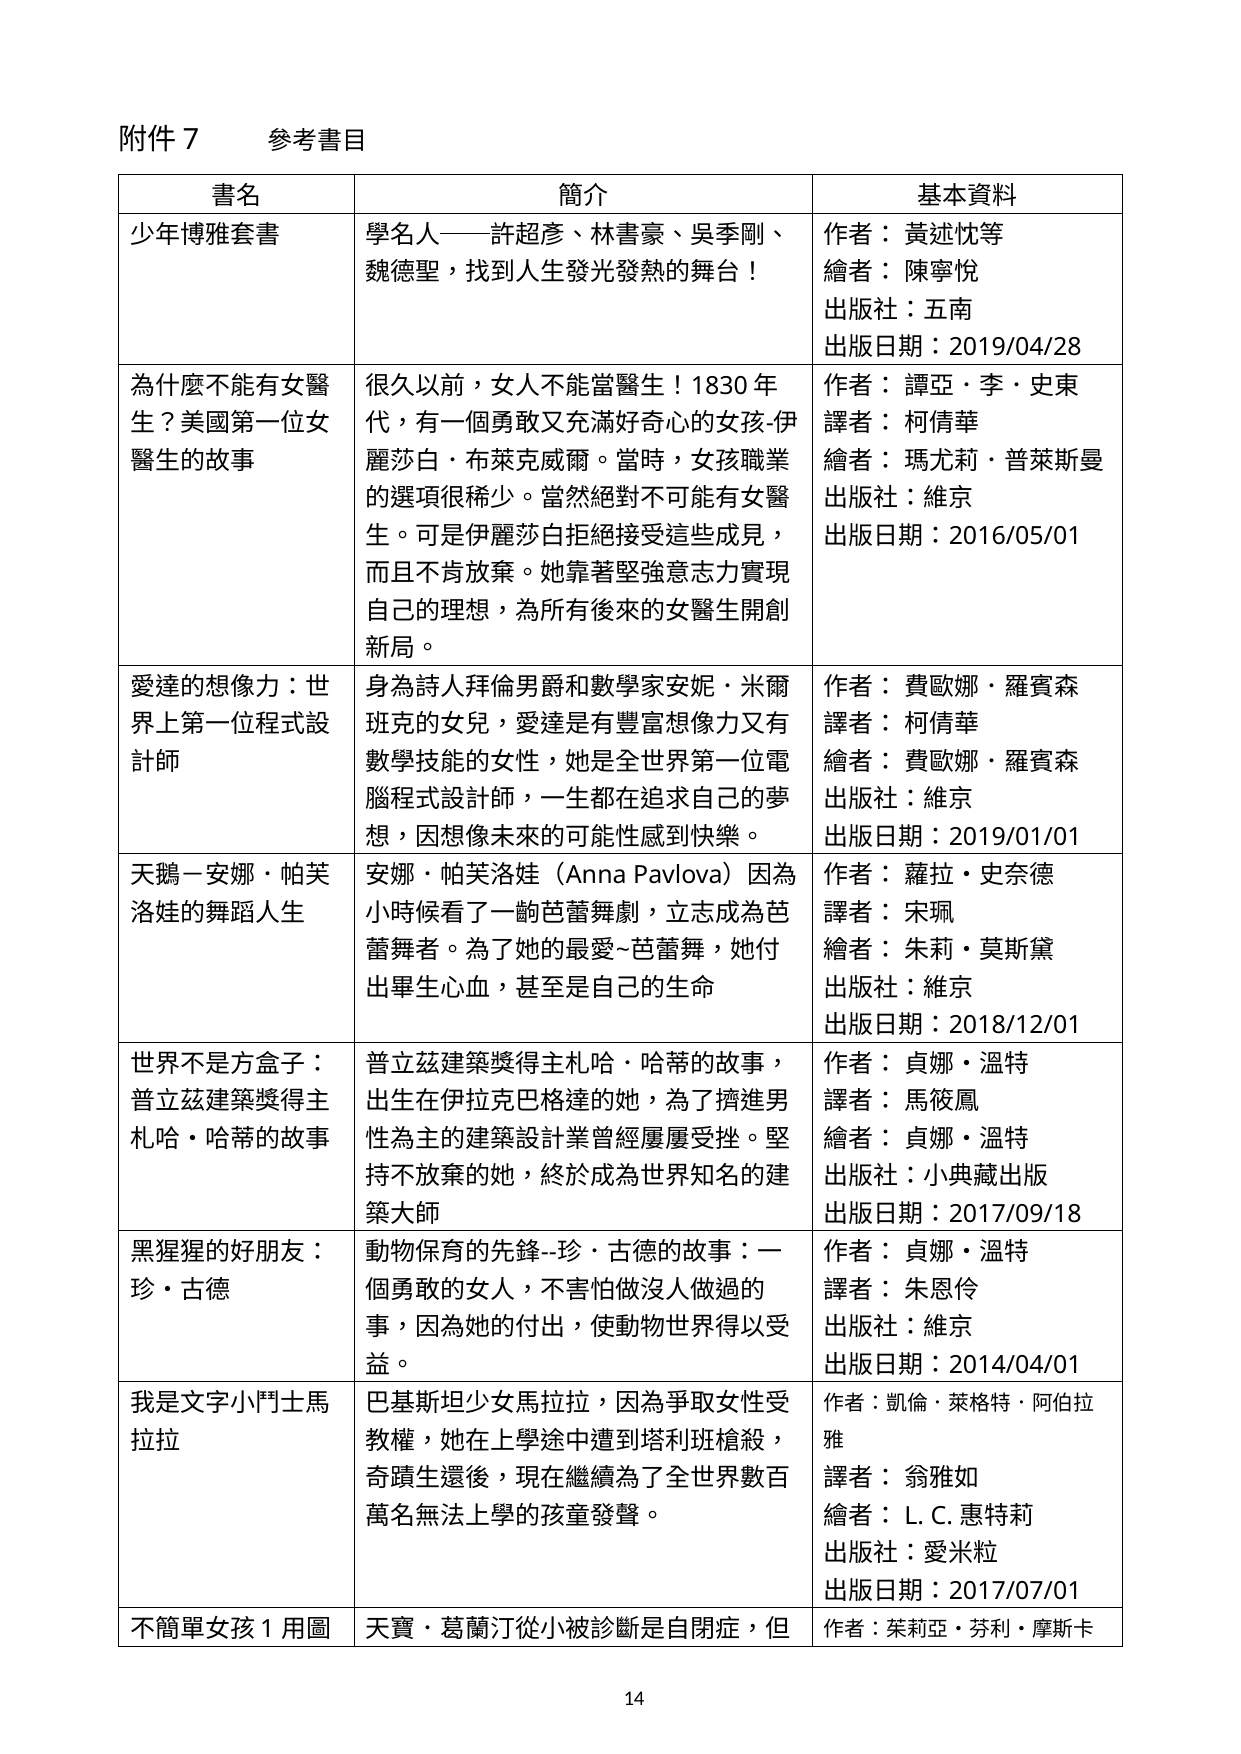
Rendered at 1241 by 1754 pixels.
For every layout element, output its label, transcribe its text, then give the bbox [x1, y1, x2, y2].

table_header 基本資料 [813, 175, 1122, 212]
table_cell 安娜．帕芙洛娃（Anna Pavlova）因為小時候看了一齣芭蕾舞劇，立志成為芭蕾舞者。為了她的最愛~芭蕾舞，她付出畢生心血，甚至是自己的生命 [355, 854, 812, 1042]
table_cell 作者： 貞娜‧溫特 譯者： 馬筱鳳 繪者： 貞娜‧溫特 出版社：小典藏出版 出版日期：2017/09/18 [813, 1043, 1122, 1230]
table_cell 很久以前，女人不能當醫生！1830年代，有一個勇敢又充滿好奇心的女孩-伊麗莎白．布萊克威爾。當時，女孩職業的選項很稀少。當然絕對不可能有女醫生。可是伊麗莎白拒絕接受這些成見，而且不肯放棄。她靠著堅強意志力實現自己的理想，為所有後來的女醫生開創新局。 [355, 365, 812, 664]
table_cell 為什麼不能有女醫生？美國第一位女醫生的故事 [119, 365, 354, 664]
table_cell 巴基斯坦少女馬拉拉，因為爭取女性受教權，她在上學途中遭到塔利班槍殺，奇蹟生還後，現在繼續為了全世界數百萬名無法上學的孩童發聲。 [355, 1382, 812, 1607]
table_cell 動物保育的先鋒--珍．古德的故事：一個勇敢的女人，不害怕做沒人做過的事，因為她的付出，使動物世界得以受益。 [355, 1231, 812, 1381]
table_cell 作者： 費歐娜．羅賓森 譯者： 柯倩華 繪者： 費歐娜．羅賓森 出版社：維京 出版日期：2019/01/01 [813, 666, 1122, 853]
table_cell 作者：凱倫．萊格特．阿伯拉雅 譯者： 翁雅如 繪者： L. C. 惠特莉 出版社：愛米粒 出版日期：2017/07/01 [813, 1382, 1122, 1607]
table_cell 天鵝－安娜．帕芙洛娃的舞蹈人生 [119, 854, 354, 1042]
table_cell 世界不是方盒子：普立茲建築獎得主札哈‧哈蒂的故事 [119, 1043, 354, 1230]
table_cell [813, 1608, 1122, 1646]
table_cell 學名人──許超彥、林書豪、吳季剛、魏德聖，找到人生發光發熱的舞台！ [355, 214, 812, 363]
table_cell 黑猩猩的好朋友：珍‧古德 [119, 1231, 354, 1381]
table_cell 身為詩人拜倫男爵和數學家安妮．米爾班克的女兒，愛達是有豐富想像力又有數學技能的女性，她是全世界第一位電腦程式設計師，一生都在追求自己的夢想，因想像未來的可能性感到快樂。 [355, 666, 812, 853]
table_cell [355, 1608, 812, 1646]
table_cell 作者： 貞娜‧溫特 譯者： 朱恩伶 出版社：維京 出版日期：2014/04/01 [813, 1231, 1122, 1381]
table_cell 我是文字小鬥士馬拉拉 [119, 1382, 354, 1607]
table_header 書名 [119, 175, 354, 212]
table_cell 作者： 蘿拉・史奈德 譯者： 宋珮 繪者： 朱莉・莫斯黛 出版社：維京 出版日期：2018/12/01 [813, 854, 1122, 1042]
table_cell 愛達的想像力：世界上第一位程式設計師 [119, 666, 354, 853]
text 附件7 參考書目 [118, 99, 1150, 174]
table_cell 作者： 譚亞．李．史東 譯者： 柯倩華 繪者： 瑪尤莉．普萊斯曼 出版社：維京 出版日期：2016/05/01 [813, 365, 1122, 664]
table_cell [119, 1608, 354, 1646]
table_cell 普立茲建築獎得主札哈．哈蒂的故事，出生在伊拉克巴格達的她，為了擠進男性為主的建築設計業曾經屢屢受挫。堅持不放棄的她，終於成為世界知名的建築大師 [355, 1043, 812, 1230]
table_cell 少年博雅套書 [119, 214, 354, 363]
table_header 簡介 [355, 175, 812, 212]
